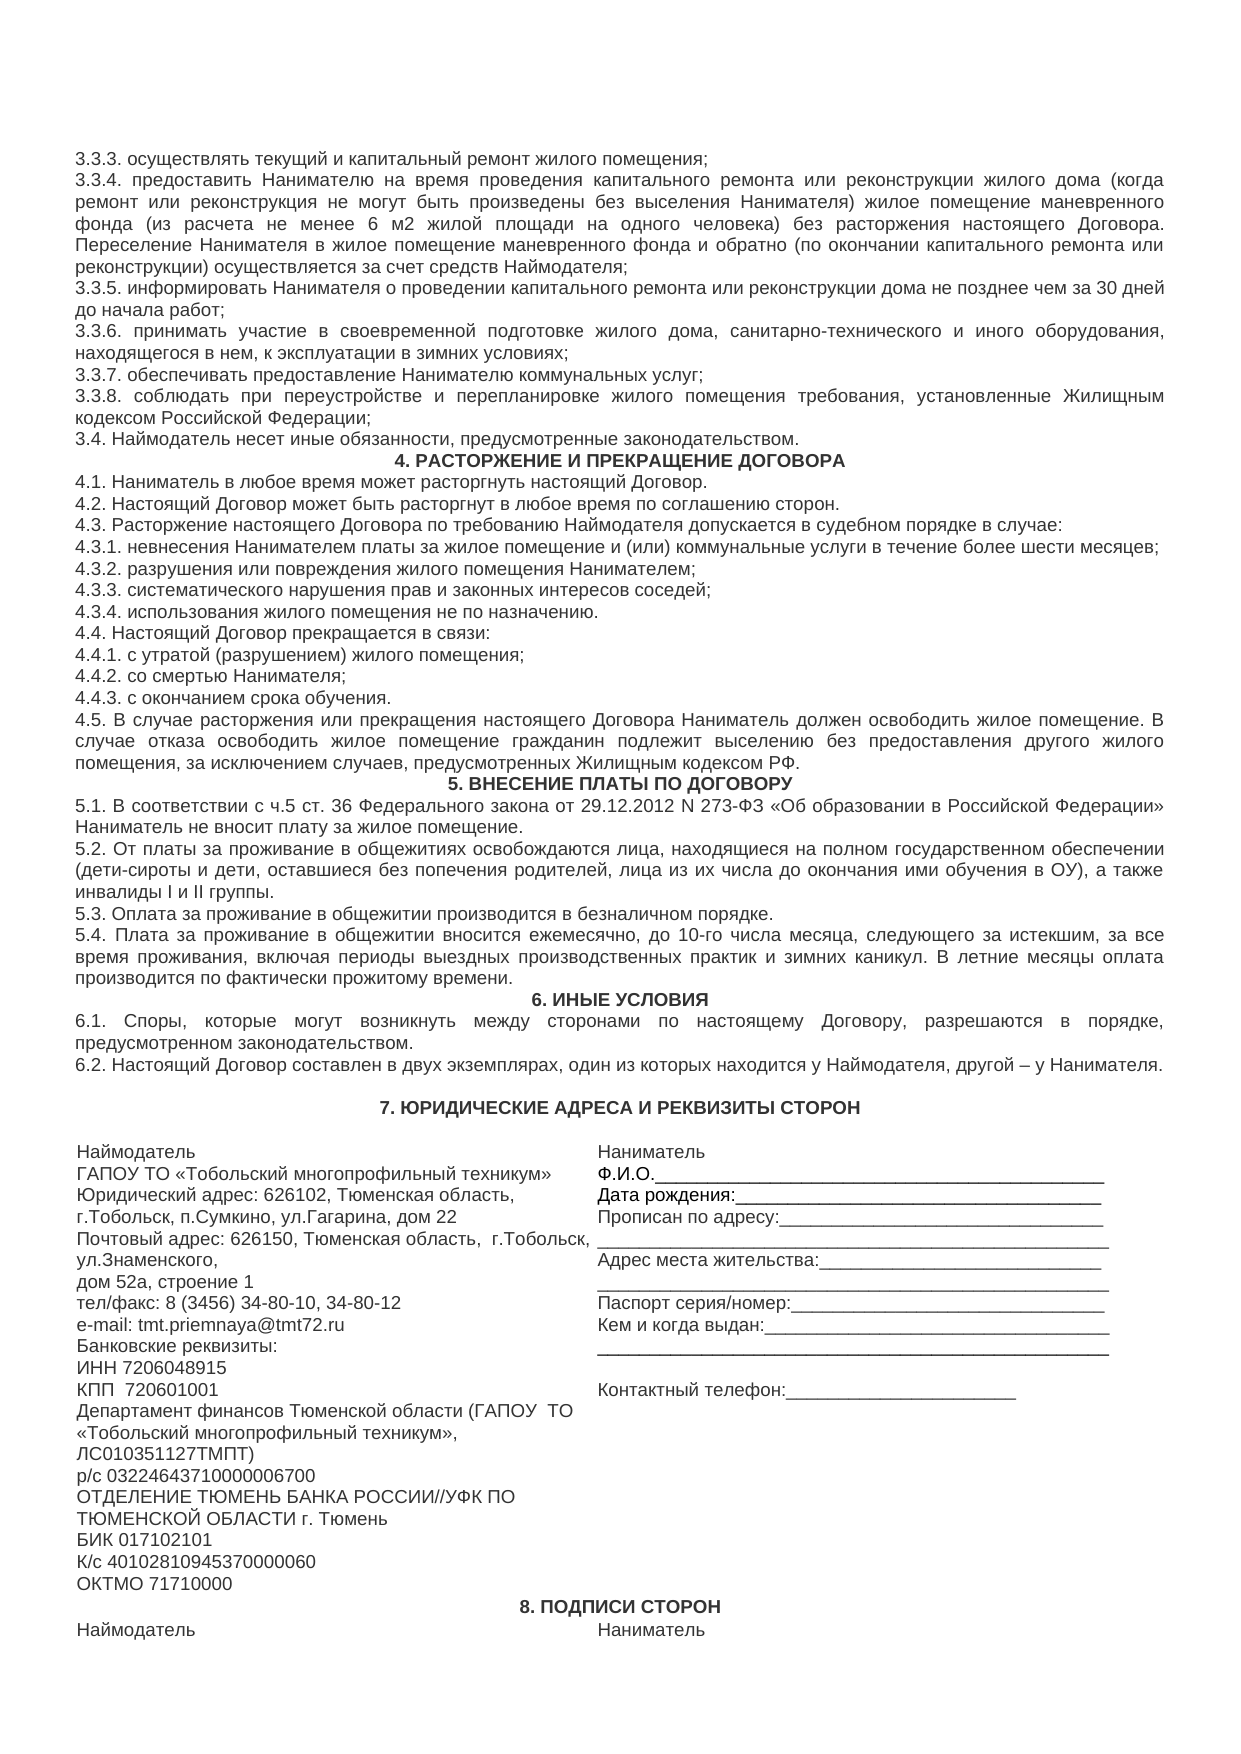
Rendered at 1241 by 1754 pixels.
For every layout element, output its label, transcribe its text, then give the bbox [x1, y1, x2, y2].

text 4.4.2. со смертью Нанимателя; [75, 665, 1165, 687]
table_header Наниматель [597, 1619, 1117, 1640]
text 6.1. Споры, которые могут возникнуть между сторонами по настоящему Договору, разрешаются в порядке, предусмотренном законодательством. [75, 1010, 1165, 1053]
text 4.5. В случае расторжения или прекращения настоящего Договора Наниматель должен освободить жилое помещение. В случае отказа освободить жилое помещение гражданин подлежит выселению без предоставления другого жилого помещения, за исключением случаев, предусмотренных Жилищным кодексом РФ. [75, 708, 1165, 773]
text 3.3.6. принимать участие в своевременной подготовке жилого дома, санитарно-технического и иного оборудования, находящегося в нем, к эксплуатации в зимних условиях; [75, 320, 1165, 363]
text 4.3.3. систематического нарушения прав и законных интересов соседей; [75, 579, 1165, 601]
text 3.3.7. обеспечивать предоставление Нанимателю коммунальных услуг; [75, 363, 1165, 385]
text 3.3.3. осуществлять текущий и капитальный ремонт жилого помещения; [75, 148, 1165, 169]
table_header Наймодатель ГАПОУ ТО «Тобольский многопрофильный техникум» Юридический адрес: 626102, Тюменская область, г.Тобольск, п.Сумкино, ул.Гагарина, дом 22 Почтовый адрес: 626150, Тюменская область, г.Тобольск, ул.Знаменского, дом 52а, строение 1 тел/факс: 8 (3456) 34-80-10, 34-80-12 e-mail: tmt.priemnaya@tmt72.ru Банковские реквизиты: ИНН 7206048915 КПП 720601001 Департамент финансов Тюменской области (ГАПОУ ТО «Тобольский многопрофильный техникум», ЛС010351127ТМПТ) р/с 03224643710000006700 ОТДЕЛЕНИЕ ТЮМЕНЬ БАНКА РОССИИ//УФК ПО ТЮМЕНСКОЙ ОБЛАСТИ г. Тюмень БИК 017102101 К/с 40102810945370000060 ОКТМО 71710000 [77, 1141, 596, 1594]
text 4. РАСТОРЖЕНИЕ И ПРЕКРАЩЕНИЕ ДОГОВОРА [75, 449, 1165, 471]
text 4.3.2. разрушения или повреждения жилого помещения Нанимателем; [75, 557, 1165, 579]
text 5. ВНЕСЕНИЕ ПЛАТЫ ПО ДОГОВОРУ [75, 773, 1165, 794]
table_header Наниматель Ф.И.О.___________________________________________ Дата рождения:___________________________________ Прописан по адресу:_______________________________ _________________________________________________ Адрес места жительства:___________________________ _________________________________________________ Паспорт серия/номер:______________________________ Кем и когда выдан:_________________________________ _________________________________________________ Контактный телефон:______________________ [597, 1141, 1117, 1594]
text 3.3.5. информировать Нанимателя о проведении капитального ремонта или реконструкции дома не позднее чем за 30 дней до начала работ; [75, 277, 1165, 320]
text 4.3.4. использования жилого помещения не по назначению. [75, 601, 1165, 622]
text 5.3. Оплата за проживание в общежитии производится в безналичном порядке. [75, 902, 1165, 924]
text 6. ИНЫЕ УСЛОВИЯ [75, 989, 1165, 1010]
text 3.4. Наймодатель несет иные обязанности, предусмотренные законодательством. [75, 428, 1165, 449]
text 3.3.4. предоставить Нанимателю на время проведения капитального ремонта или реконструкции жилого дома (когда ремонт или реконструкция не могут быть произведены без выселения Нанимателя) жилое помещение маневренного фонда (из расчета не менее 6 м2 жилой площади на одного человека) без расторжения настоящего Договора. Переселение Нанимателя в жилое помещение маневренного фонда и обратно (по окончании капитального ремонта или реконструкции) осуществляется за счет средств Наймодателя; [75, 169, 1165, 277]
text 4.4. Настоящий Договор прекращается в связи: [75, 622, 1165, 644]
text 5.2. От платы за проживание в общежитиях освобождаются лица, находящиеся на полном государственном обеспечении (дети-сироты и дети, оставшиеся без попечения родителей, лица из их числа до окончания ими обучения в ОУ), а также инвалиды I и II группы. [75, 838, 1165, 902]
text 4.1. Наниматель в любое время может расторгнуть настоящий Договор. [75, 471, 1165, 493]
text 4.3. Расторжение настоящего Договора по требованию Наймодателя допускается в судебном порядке в случае: [75, 514, 1165, 536]
text 5.1. В соответствии с ч.5 ст. 36 Федерального закона от 29.12.2012 N 273-ФЗ «Об образовании в Российской Федерации» Наниматель не вносит плату за жилое помещение. [75, 794, 1165, 838]
text 4.3.1. невнесения Нанимателем платы за жилое помещение и (или) коммунальные услуги в течение более шести месяцев; [75, 536, 1165, 557]
text 7. ЮРИДИЧЕСКИЕ АДРЕСА И РЕКВИЗИТЫ СТОРОН [75, 1096, 1165, 1118]
text 6.2. Настоящий Договор составлен в двух экземплярах, один из которых находится у Наймодателя, другой – у Нанимателя. [75, 1053, 1165, 1075]
text 4.4.1. с утратой (разрушением) жилого помещения; [75, 644, 1165, 665]
table_header Наймодатель [77, 1619, 596, 1640]
text 4.2. Настоящий Договор может быть расторгнут в любое время по соглашению сторон. [75, 493, 1165, 514]
text 5.4. Плата за проживание в общежитии вносится ежемесячно, до 10-го числа месяца, следующего за истекшим, за все время проживания, включая периоды выездных производственных практик и зимних каникул. В летние месяцы оплата производится по фактически прожитому времени. [75, 924, 1165, 989]
text 8. ПОДПИСИ СТОРОН [75, 1596, 1165, 1617]
text 4.4.3. с окончанием срока обучения. [75, 687, 1165, 708]
text 3.3.8. соблюдать при переустройстве и перепланировке жилого помещения требования, установленные Жилищным кодексом Российской Федерации; [75, 385, 1165, 428]
